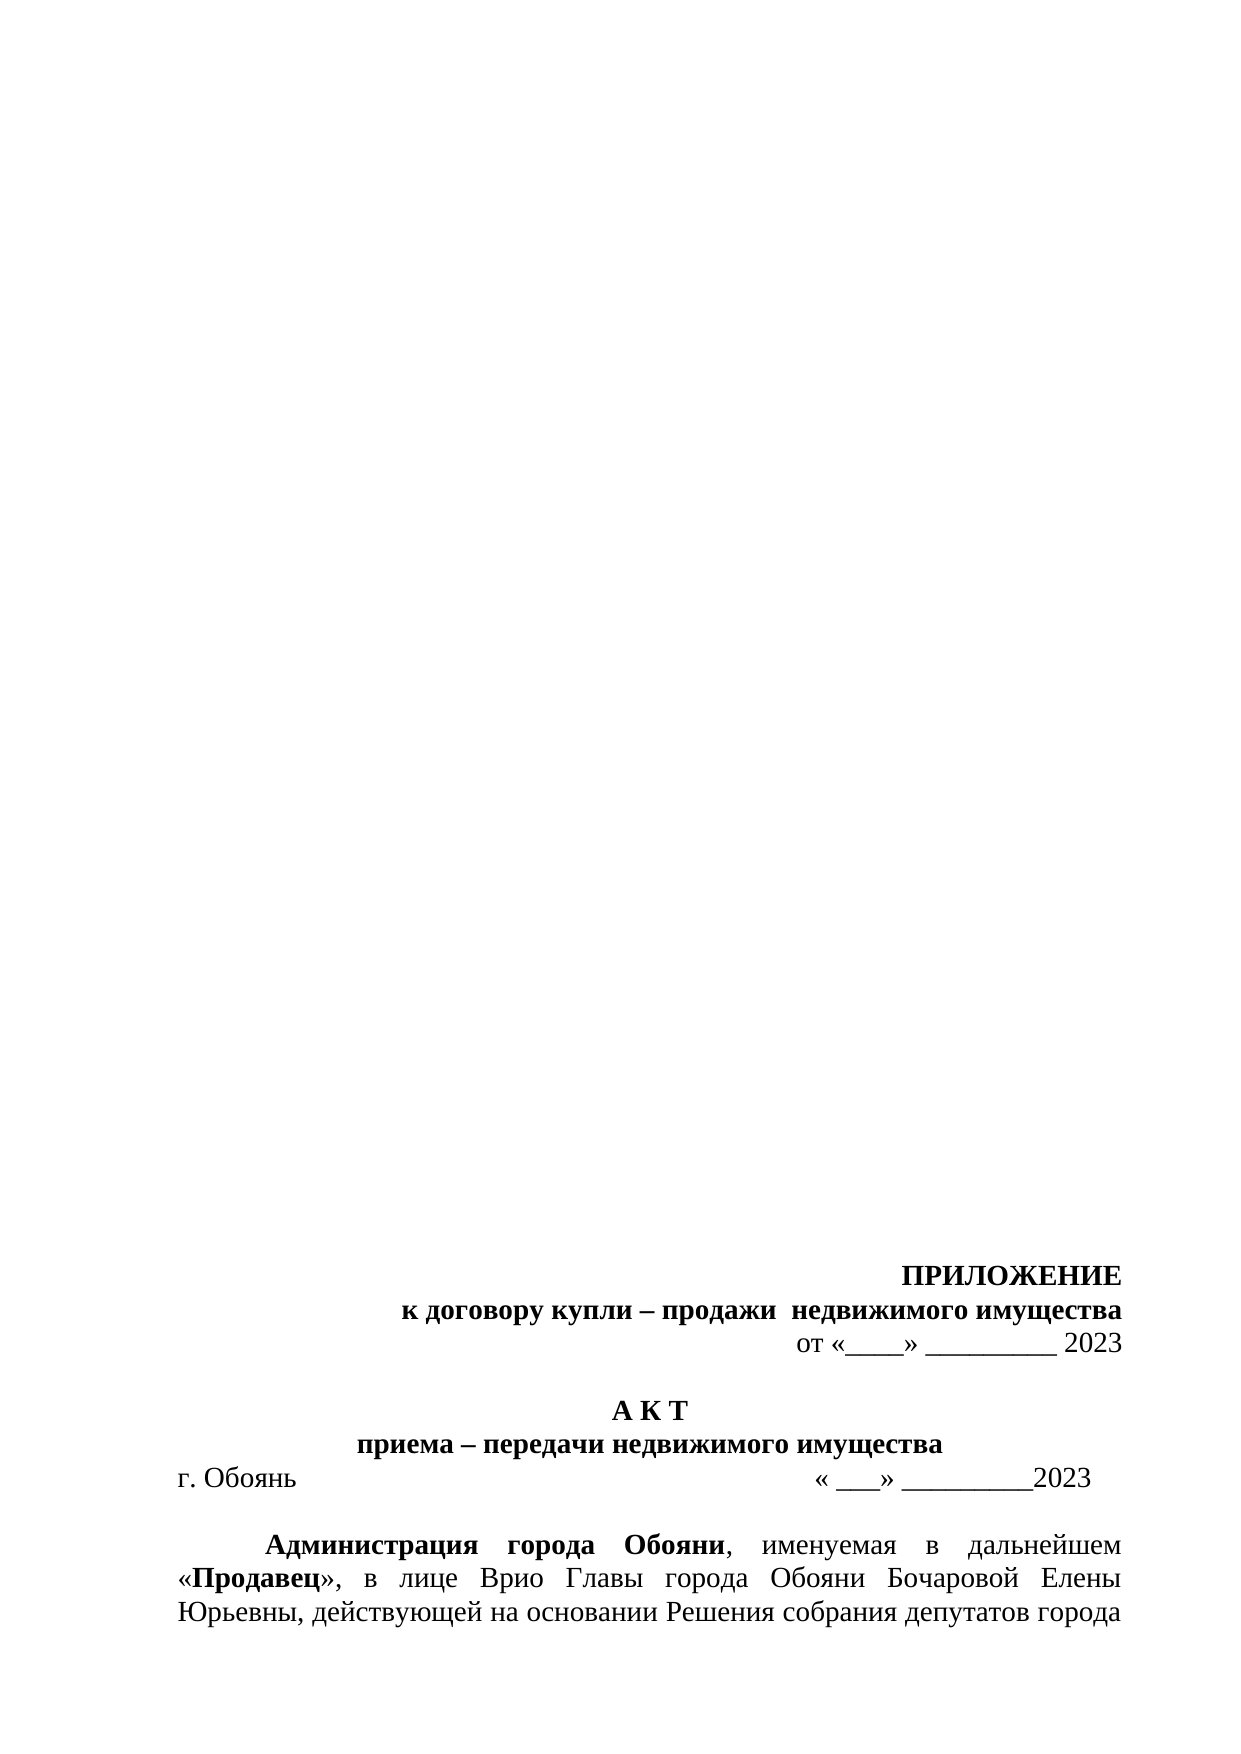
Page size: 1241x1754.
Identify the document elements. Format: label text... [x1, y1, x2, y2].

text г. Обоянь « ___» _________2023 [177, 1460, 1122, 1493]
text от «____» _________ 2023 [177, 1326, 1122, 1359]
text А К Т [177, 1393, 1122, 1426]
text приема – передачи недвижимого имущества [177, 1426, 1122, 1460]
text к договору купли – продажи недвижимого имущества [177, 1292, 1122, 1326]
text ПРИЛОЖЕНИЕ [177, 1258, 1122, 1292]
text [177, 1527, 1122, 1627]
